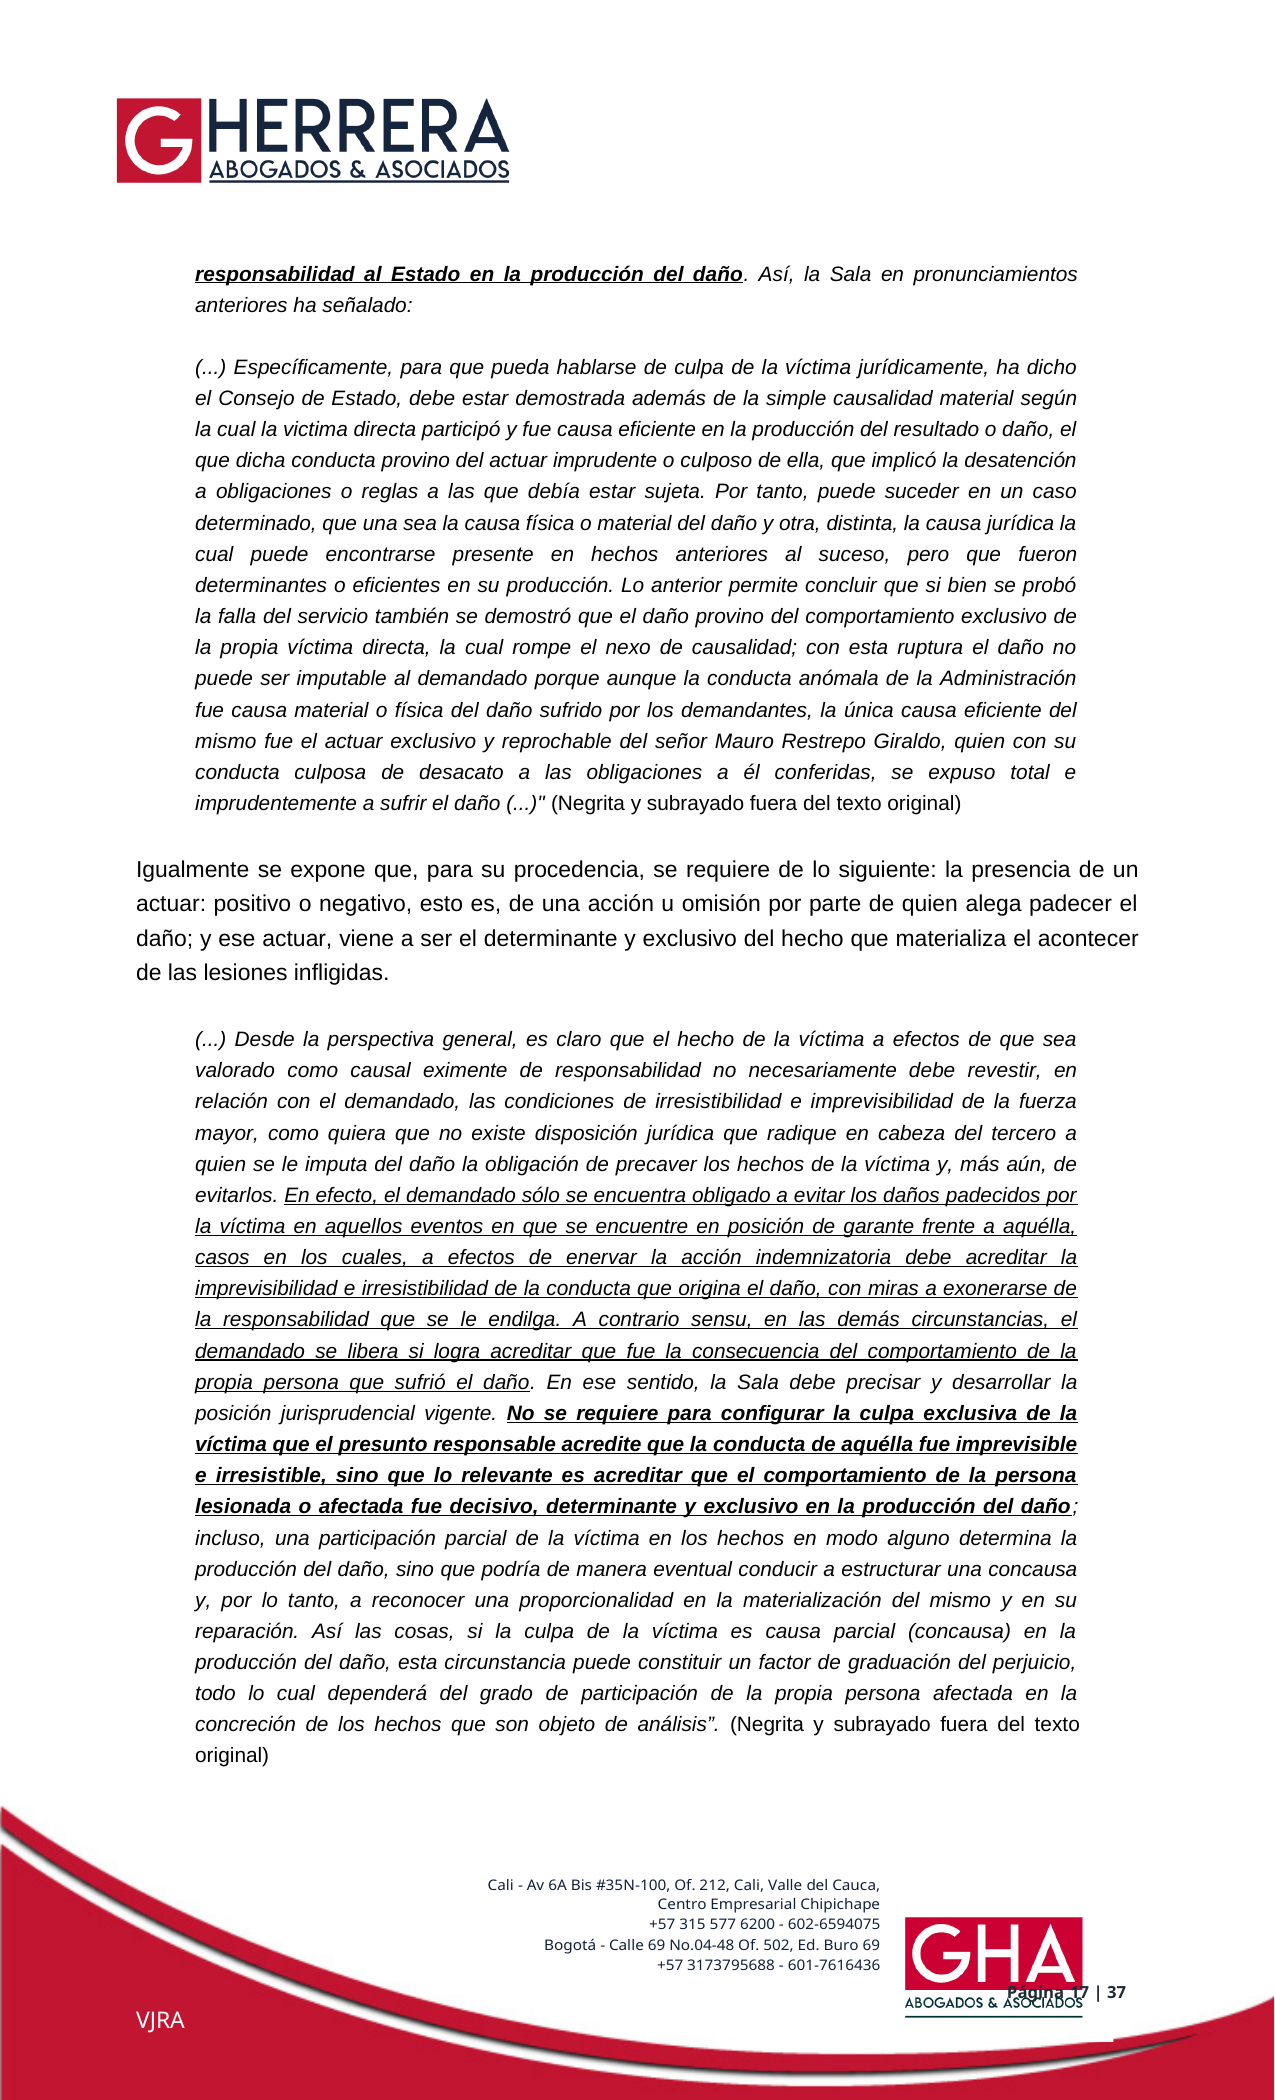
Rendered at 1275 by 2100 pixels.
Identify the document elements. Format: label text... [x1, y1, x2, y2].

picture [96, 75, 529, 206]
picture [0, 1793, 1275, 2100]
text Igualmente se expone que, para su procedencia, se requiere de lo siguiente: la presencia de un actuar: positivo o negativo, esto es, de una acción u omisión por parte de quien alega padecer el daño; y ese actuar, viene a ser el determinante y exclusivo del hecho que materializa el acontecer de las lesiones infligidas. [136, 856, 1139, 985]
text (...) Específicamente, para que pueda hablarse de culpa de la víctima jurídicamente, ha dicho el Consejo de Estado, debe estar demostrada además de la simple causalidad material según la cual la victima directa participó y fue causa eficiente en la producción del resultado o daño, el que dicha conducta provino del actuar imprudente o culposo de ella, que implicó la desatención a obligaciones o reglas a las que debía estar sujeta. Por tanto, puede suceder en un caso determinado, que una sea la causa física o material del daño y otra, distinta, la causa jurídica la cual puede encontrarse presente en hechos anteriores al suceso, pero que fueron determinantes o eficientes en su producción. Lo anterior permite concluir que si bien se probó la falla del servicio también se demostró que el daño provino del comportamiento exclusivo de la propia víctima directa, la cual rompe el nexo de causalidad; con esta ruptura el daño no puede ser imputable al demandado porque aunque la conducta anómala de la Administración fue causa material o física del daño sufrido por los demandantes, la única causa eficiente del mismo fue el actuar exclusivo y reprochable del señor Mauro Restrepo Giraldo, quien con su conducta culposa de desacato a las obligaciones a él conferidas, se expuso total e imprudentemente a sufrir el daño (...)" (Negrita y subrayado fuera del texto original) [195, 355, 1080, 815]
text (...) Desde la perspectiva general, es claro que el hecho de la víctima a efectos de que sea valorado como causal eximente de responsabilidad no necesariamente debe revestir, en relación con el demandado, las condiciones de irresistibilidad e imprevisibilidad de la fuerza mayor, como quiera que no existe disposición jurídica que radique en cabeza del tercero a quien se le imputa del daño la obligación de precaver los hechos de la víctima y, más aún, de evitarlos. En efecto, el demandado sólo se encuentra obligado a evitar los daños padecidos por la víctima en aquellos eventos en que se encuentre en posición de garante frente a aquélla, casos en los cuales, a efectos de enervar la acción indemnizatoria debe acreditar la imprevisibilidad e irresistibilidad de la conducta que origina el daño, con miras a exonerarse de la responsabilidad que se le endilga. A contrario sensu, en las demás circunstancias, el demandado se libera si logra acreditar que fue la consecuencia del comportamiento de la propia persona que sufrió el daño. En ese sentido, la Sala debe precisar y desarrollar la posición jurisprudencial vigente. No se requiere para configurar la culpa exclusiva de la víctima que el presunto responsable acredite que la conducta de aquélla fue imprevisible e irresistible, sino que lo relevante es acreditar que el comportamiento de la persona lesionada o afectada fue decisivo, determinante y exclusivo en la producción del daño; incluso, una participación parcial de la víctima en los hechos en modo alguno determina la producción del daño, sino que podría de manera eventual conducir a estructurar una concausa y, por lo tanto, a reconocer una proporcionalidad en la materialización del mismo y en su reparación. Así las cosas, si la culpa de la víctima es causa parcial (concausa) en la producción del daño, esta circunstancia puede constituir un factor de graduación del perjuicio, todo lo cual dependerá del grado de participación de la propia persona afectada en la concreción de los hechos que son objeto de análisis”. (Negrita y subrayado fuera del texto original) [195, 1027, 1080, 1767]
